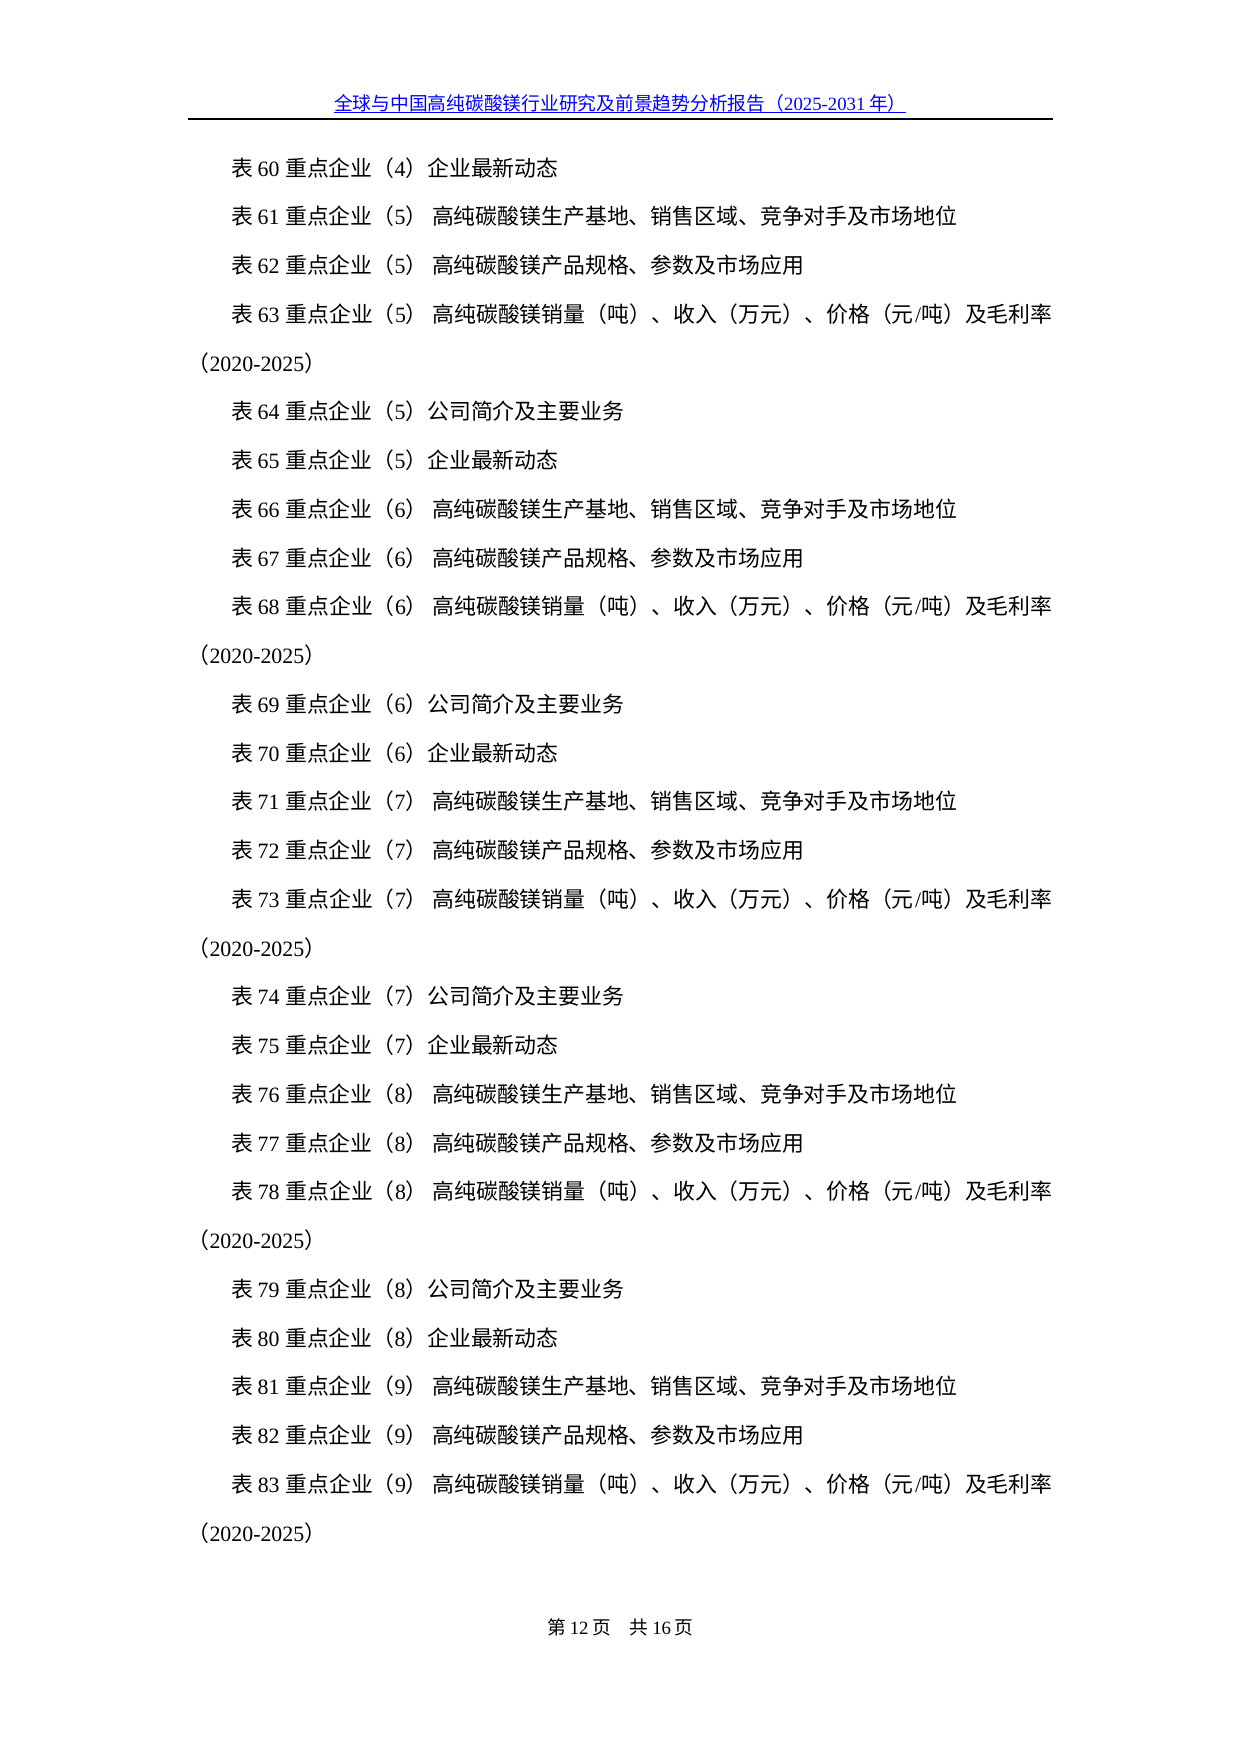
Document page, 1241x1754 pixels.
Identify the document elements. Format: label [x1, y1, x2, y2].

text [187, 150, 1053, 1548]
